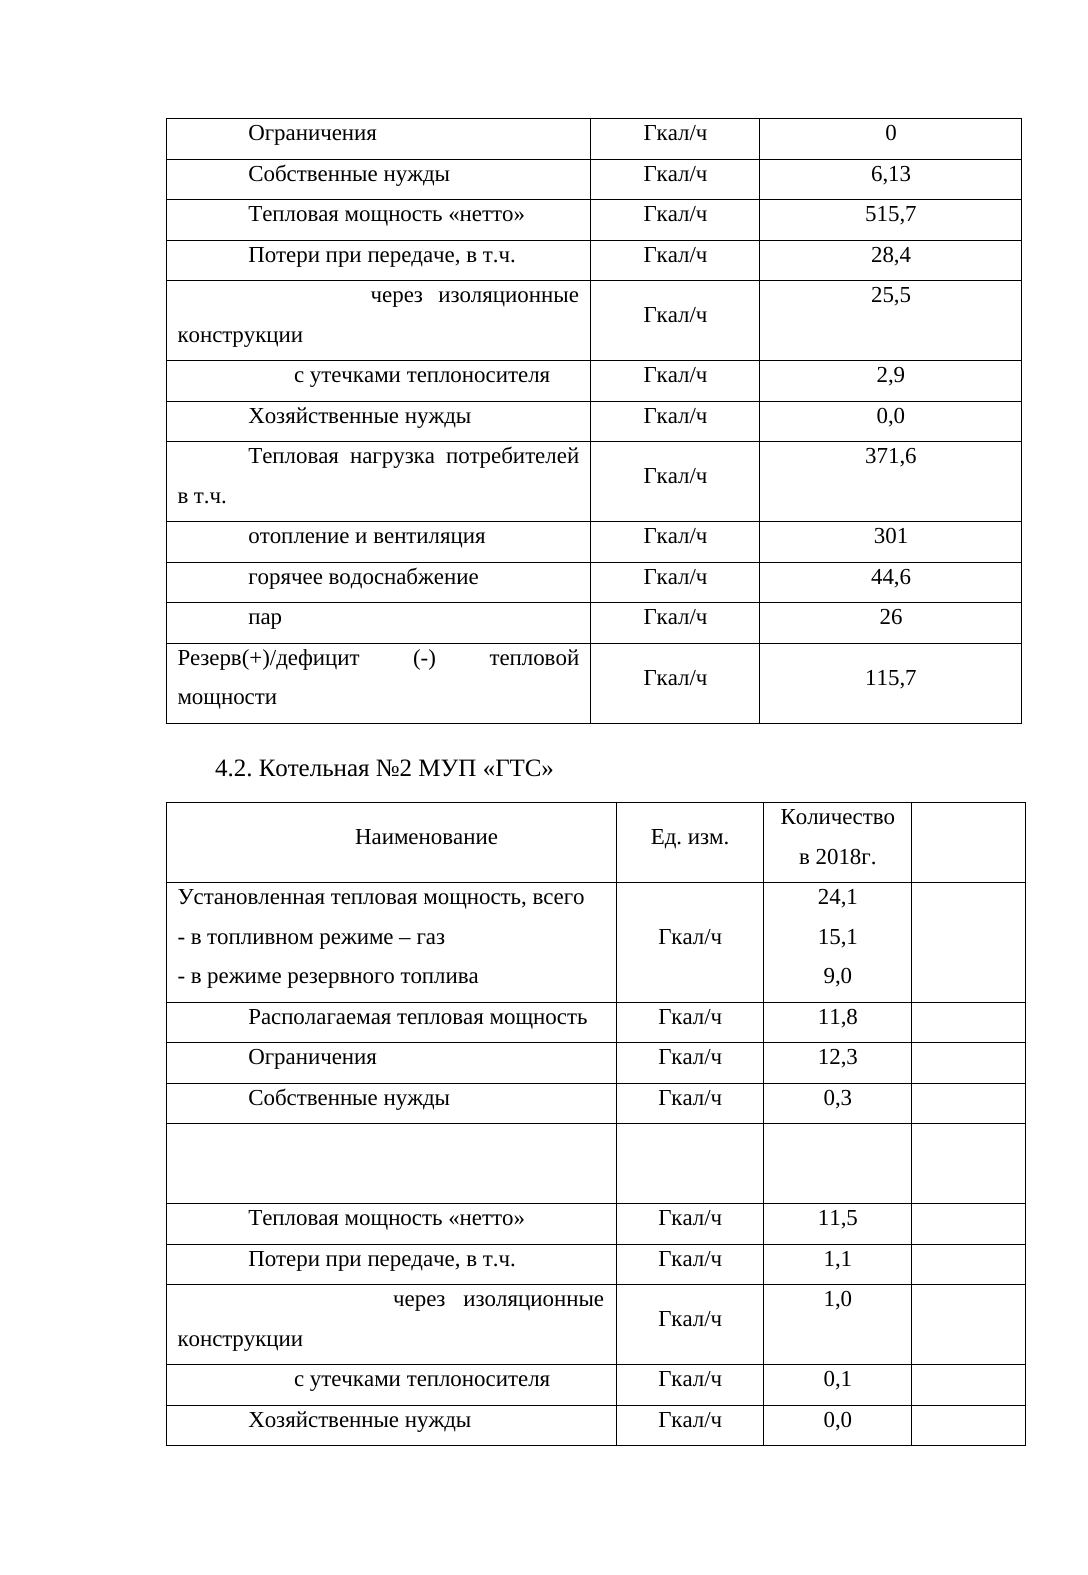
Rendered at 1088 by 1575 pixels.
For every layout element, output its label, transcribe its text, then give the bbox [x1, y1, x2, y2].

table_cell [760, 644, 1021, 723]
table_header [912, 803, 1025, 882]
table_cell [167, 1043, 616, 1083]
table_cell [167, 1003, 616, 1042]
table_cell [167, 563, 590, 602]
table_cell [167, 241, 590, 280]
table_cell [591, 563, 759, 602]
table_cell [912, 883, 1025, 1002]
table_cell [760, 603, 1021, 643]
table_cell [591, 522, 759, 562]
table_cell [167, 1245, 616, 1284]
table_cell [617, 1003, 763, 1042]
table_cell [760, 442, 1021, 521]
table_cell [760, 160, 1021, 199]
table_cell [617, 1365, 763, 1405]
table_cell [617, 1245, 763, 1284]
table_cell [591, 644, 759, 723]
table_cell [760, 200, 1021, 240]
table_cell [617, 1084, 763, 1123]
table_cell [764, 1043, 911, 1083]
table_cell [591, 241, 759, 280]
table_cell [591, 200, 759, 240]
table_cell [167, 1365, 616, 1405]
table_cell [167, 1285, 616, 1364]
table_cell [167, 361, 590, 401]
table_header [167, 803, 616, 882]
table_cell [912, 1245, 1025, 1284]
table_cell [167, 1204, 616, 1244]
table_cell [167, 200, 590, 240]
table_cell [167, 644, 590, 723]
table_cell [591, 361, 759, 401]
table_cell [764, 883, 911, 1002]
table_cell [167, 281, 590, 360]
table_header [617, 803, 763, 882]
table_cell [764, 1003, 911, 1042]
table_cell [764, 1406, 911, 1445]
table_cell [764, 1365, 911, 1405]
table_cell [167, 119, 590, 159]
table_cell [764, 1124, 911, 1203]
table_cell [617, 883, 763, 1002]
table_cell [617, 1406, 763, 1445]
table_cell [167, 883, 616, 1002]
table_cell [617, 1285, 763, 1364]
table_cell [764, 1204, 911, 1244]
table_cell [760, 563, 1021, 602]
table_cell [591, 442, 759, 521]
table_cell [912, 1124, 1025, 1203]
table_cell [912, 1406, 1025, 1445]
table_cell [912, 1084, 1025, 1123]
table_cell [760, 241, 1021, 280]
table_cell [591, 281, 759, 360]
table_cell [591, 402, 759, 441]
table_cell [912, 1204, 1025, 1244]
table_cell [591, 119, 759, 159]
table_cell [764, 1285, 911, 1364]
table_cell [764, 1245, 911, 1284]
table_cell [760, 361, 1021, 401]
text 4.2. Котельная №2 МУП «ГТС» [215, 753, 1014, 781]
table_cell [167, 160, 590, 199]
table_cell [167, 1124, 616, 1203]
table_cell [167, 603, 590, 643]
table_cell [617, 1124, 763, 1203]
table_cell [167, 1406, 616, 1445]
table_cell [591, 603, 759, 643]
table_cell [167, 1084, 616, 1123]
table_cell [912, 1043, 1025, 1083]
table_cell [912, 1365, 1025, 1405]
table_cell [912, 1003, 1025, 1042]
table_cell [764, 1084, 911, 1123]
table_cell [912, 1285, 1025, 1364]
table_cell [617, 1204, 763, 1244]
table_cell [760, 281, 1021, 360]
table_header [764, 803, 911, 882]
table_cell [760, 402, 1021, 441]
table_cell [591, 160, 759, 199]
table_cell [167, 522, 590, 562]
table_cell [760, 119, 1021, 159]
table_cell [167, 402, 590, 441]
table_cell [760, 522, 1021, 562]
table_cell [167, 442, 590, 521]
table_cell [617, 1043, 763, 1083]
